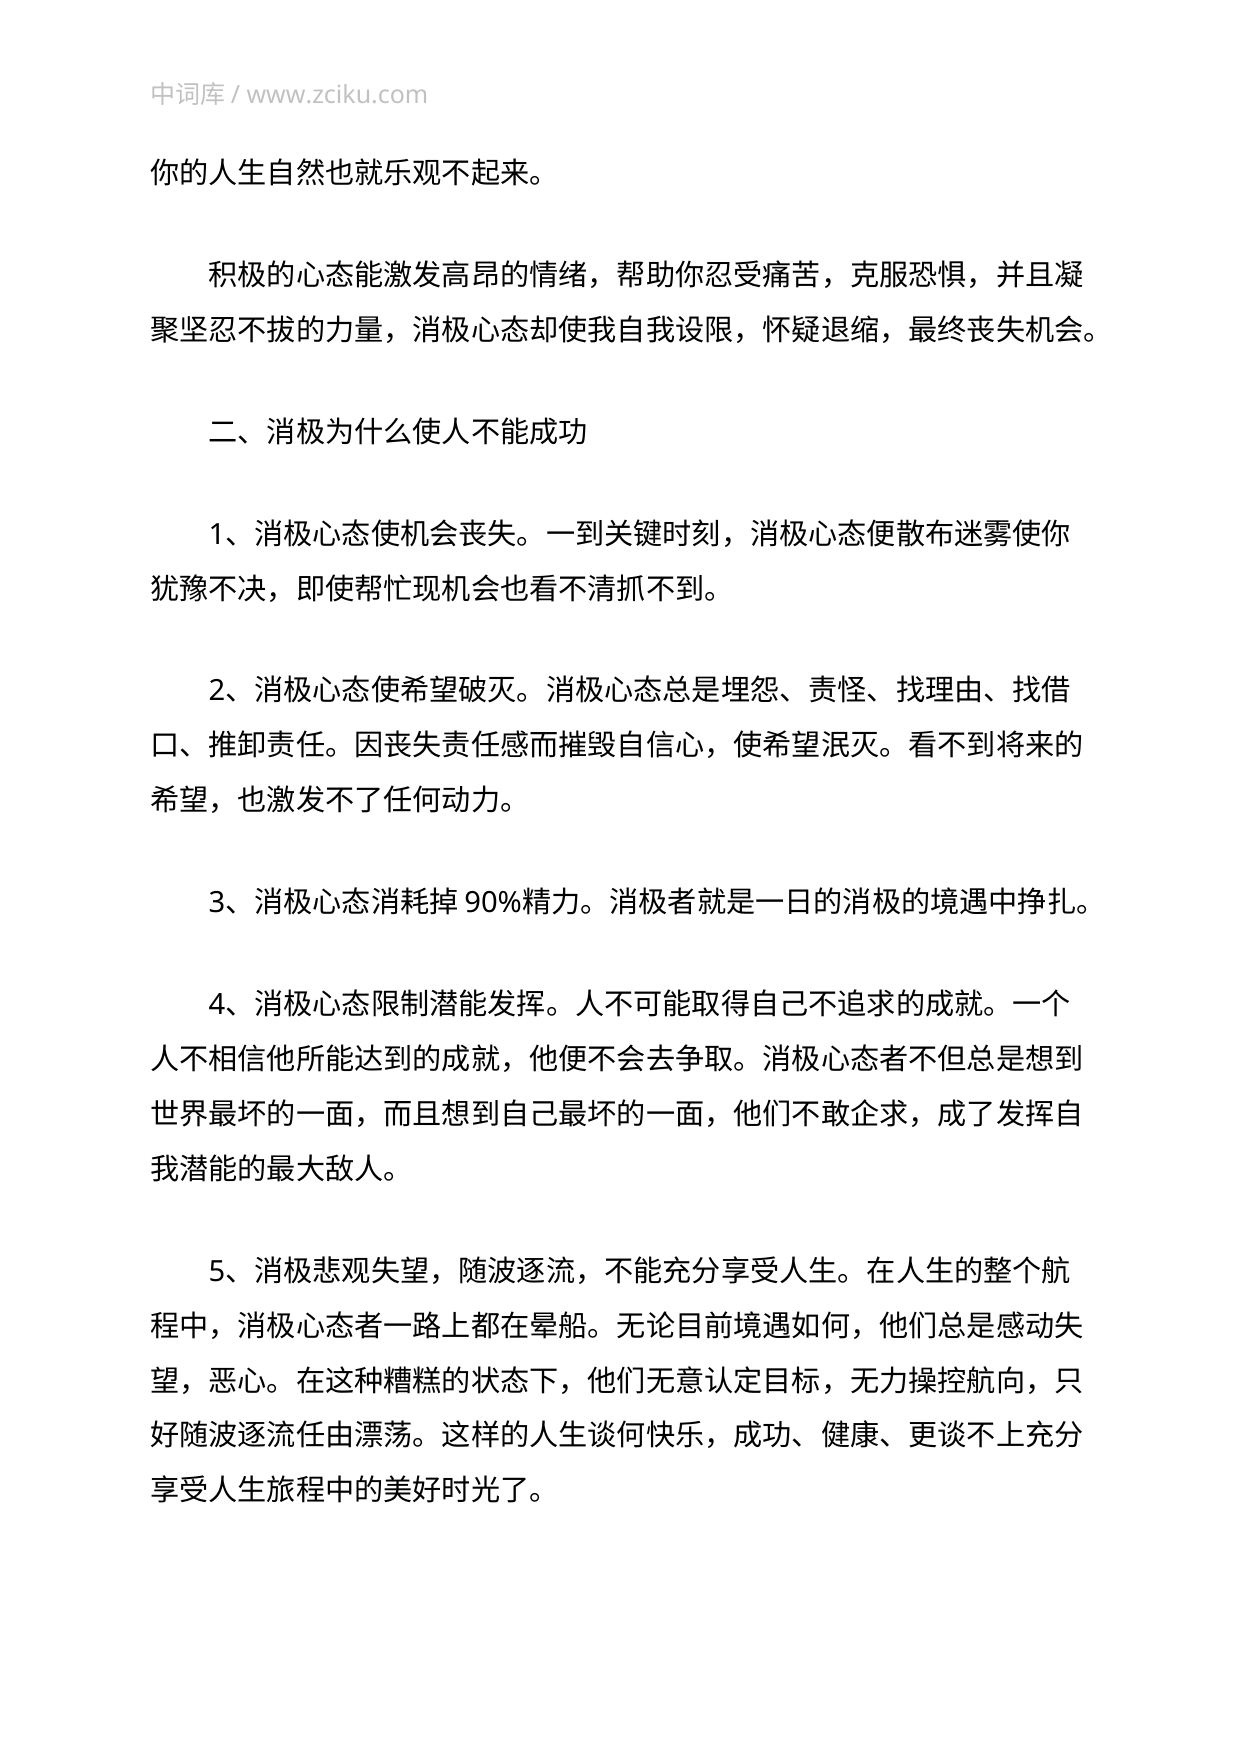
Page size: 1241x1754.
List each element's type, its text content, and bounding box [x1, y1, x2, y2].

text 二、消极为什么使人不能成功 [150, 408, 1090, 451]
text 5、消极悲观失望，随波逐流，不能充分享受人生。在人生的整个航程中，消极心态者一路上都在晕船。无论目前境遇如何，他们总是感动失望，恶心。在这种糟糕的状态下，他们无意认定目标，无力操控航向，只好随波逐流任由漂荡。这样的人生谈何快乐，成功、健康、更谈不上充分享受人生旅程中的美好时光了。 [150, 1247, 1090, 1509]
text 3、消极心态消耗掉90%精力。消极者就是一日的消极的境遇中挣扎。 [150, 879, 1090, 921]
text 积极的心态能激发高昂的情绪，帮助你忍受痛苦，克服恐惧，并且凝聚坚忍不拔的力量，消极心态却使我自我设限，怀疑退缩，最终丧失机会。 [150, 252, 1090, 349]
text 2、消极心态使希望破灭。消极心态总是埋怨、责怪、找理由、找借口、推卸责任。因丧失责任感而摧毁自信心，使希望泯灭。看不到将来的希望，也激发不了任何动力。 [150, 667, 1090, 819]
text 1、消极心态使机会丧失。一到关键时刻，消极心态便散布迷雾使你犹豫不决，即使帮忙现机会也看不清抓不到。 [150, 510, 1090, 607]
text 4、消极心态限制潜能发挥。人不可能取得自己不追求的成就。一个人不相信他所能达到的成就，他便不会去争取。消极心态者不但总是想到世界最坏的一面，而且想到自己最坏的一面，他们不敢企求，成了发挥自我潜能的最大敌人。 [150, 981, 1090, 1188]
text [150, 150, 1090, 192]
